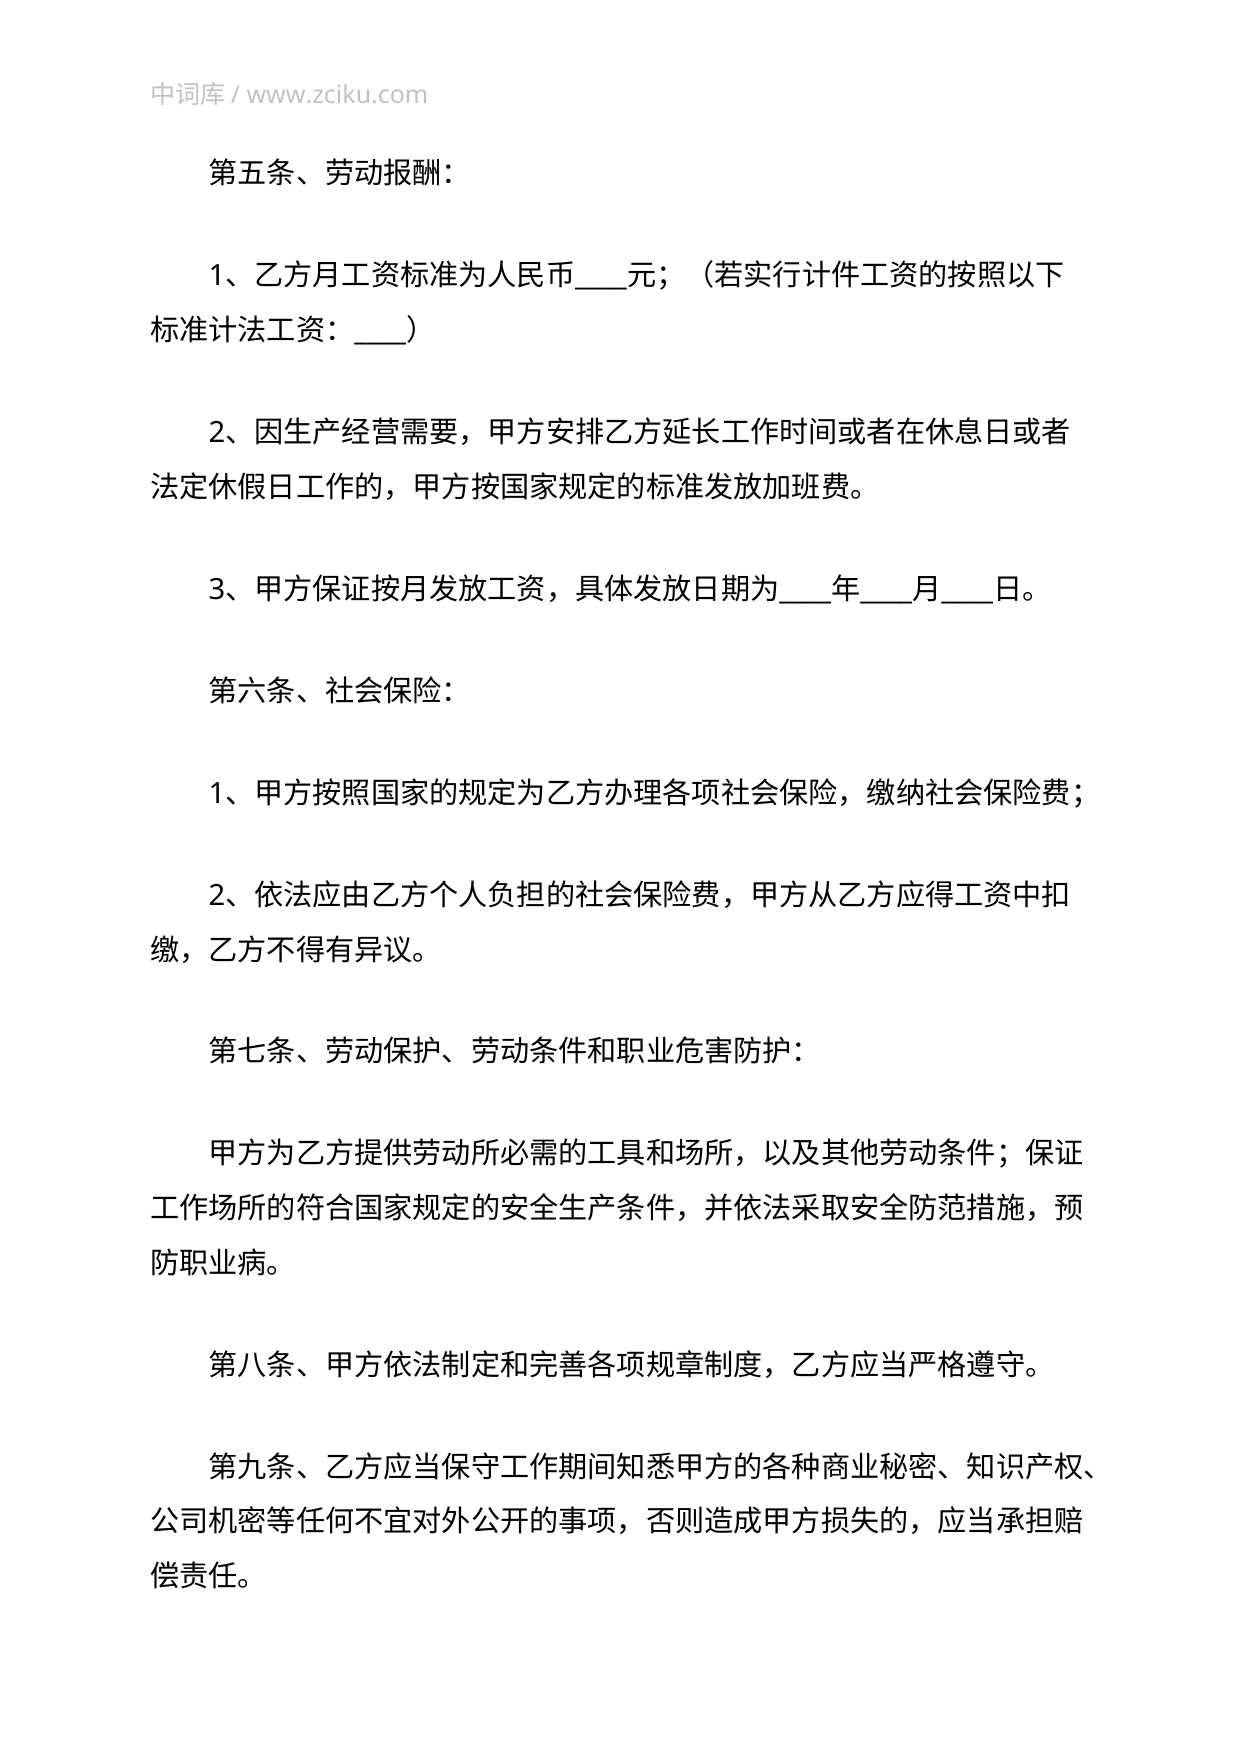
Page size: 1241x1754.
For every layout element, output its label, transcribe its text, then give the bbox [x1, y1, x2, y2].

text 第九条、乙方应当保守工作期间知悉甲方的各种商业秘密、知识产权、公司机密等任何不宜对外公开的事项，否则造成甲方损失的，应当承担赔偿责任。 [150, 1443, 1090, 1595]
text 第五条、劳动报酬： [150, 150, 1090, 192]
text 3、甲方保证按月发放工资，具体发放日期为____年____月____日。 [150, 566, 1090, 608]
text 2、依法应由乙方个人负担的社会保险费，甲方从乙方应得工资中扣缴，乙方不得有异议。 [150, 871, 1090, 968]
text 2、因生产经营需要，甲方安排乙方延长工作时间或者在休息日或者法定休假日工作的，甲方按国家规定的标准发放加班费。 [150, 409, 1090, 506]
text 1、甲方按照国家的规定为乙方办理各项社会保险，缴纳社会保险费； [150, 769, 1090, 812]
text 第六条、社会保险： [150, 667, 1090, 710]
text 第八条、甲方依法制定和完善各项规章制度，乙方应当严格遵守。 [150, 1341, 1090, 1384]
text 1、乙方月工资标准为人民币____元；（若实行计件工资的按照以下标准计法工资：____） [150, 252, 1090, 349]
text 甲方为乙方提供劳动所必需的工具和场所，以及其他劳动条件；保证工作场所的符合国家规定的安全生产条件，并依法采取安全防范措施，预防职业病。 [150, 1130, 1090, 1282]
text 第七条、劳动保护、劳动条件和职业危害防护： [150, 1028, 1090, 1070]
